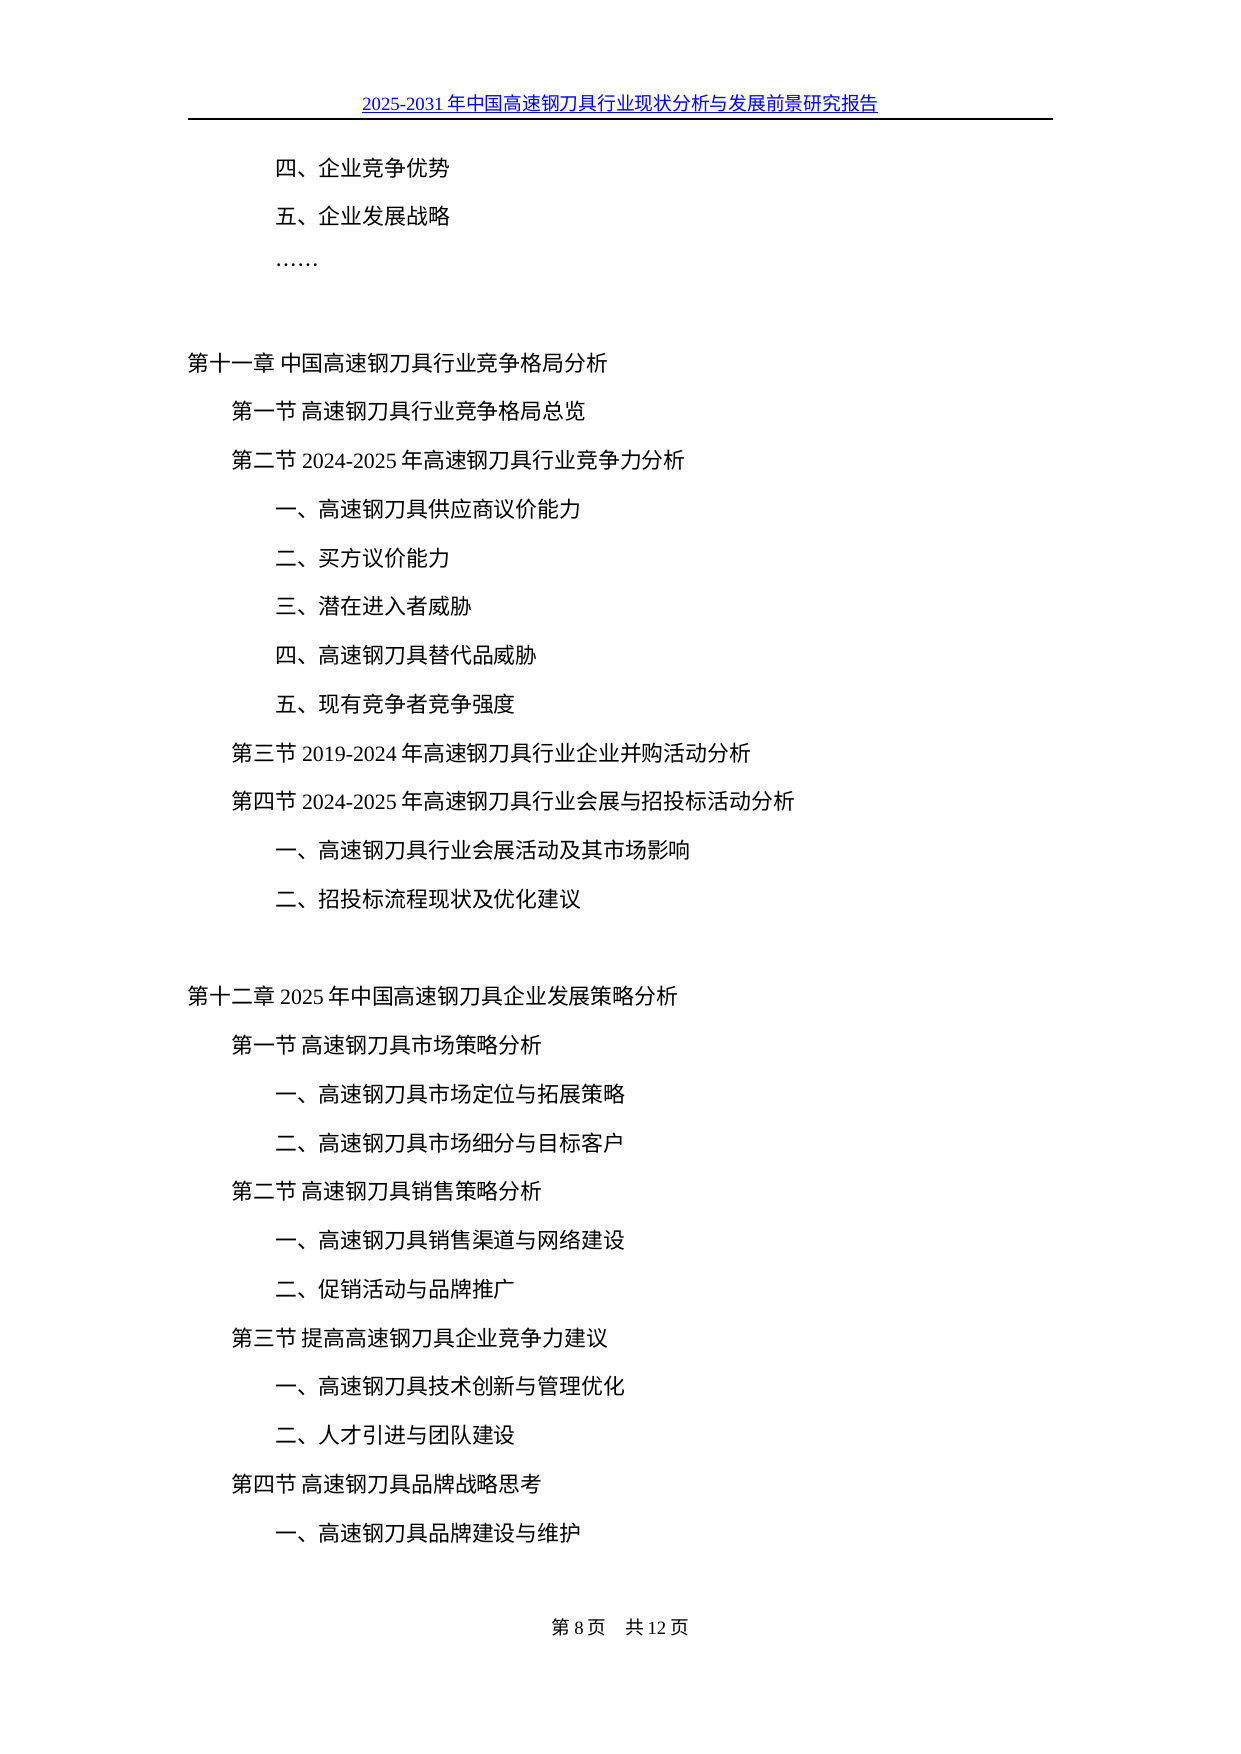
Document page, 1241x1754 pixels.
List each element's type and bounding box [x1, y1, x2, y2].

text [187, 150, 1053, 1548]
